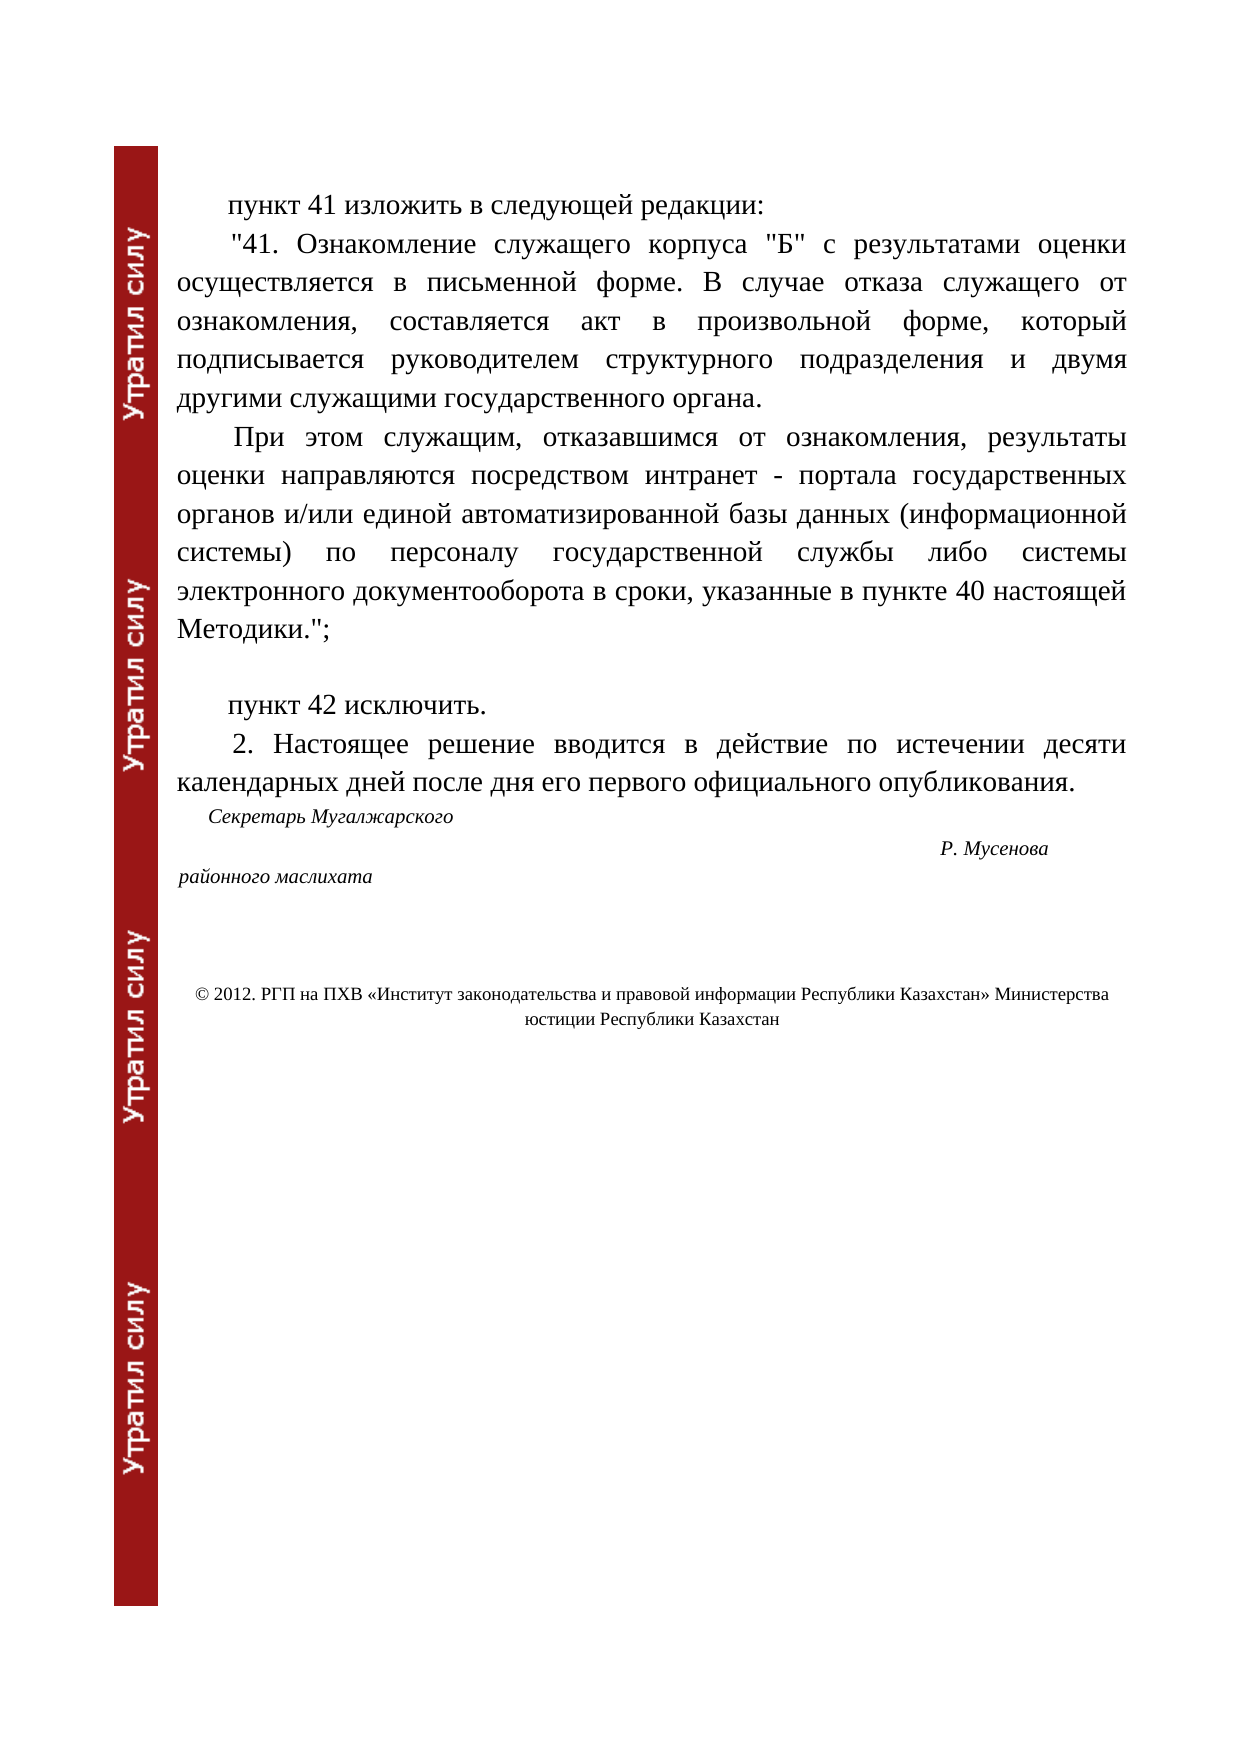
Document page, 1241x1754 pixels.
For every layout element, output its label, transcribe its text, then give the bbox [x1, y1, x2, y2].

text пункт 42 исключить. [112, 687, 1128, 721]
picture [114, 645, 158, 687]
text © 2012. РГП на ПХВ «Институт законодательства и правовой информации Республики Казахстан» Министерства юстиции Республики Казахстан [112, 983, 1128, 1029]
picture [114, 414, 158, 419]
picture [114, 896, 158, 983]
table_header Секретарь Мугалжарского районного маслихата [101, 803, 939, 896]
picture [114, 146, 158, 187]
picture [114, 721, 158, 726]
picture [114, 1029, 158, 1606]
text пункт 41 изложить в следующей редакции: [112, 187, 1128, 221]
table_header Р. Мусенова [939, 803, 1240, 896]
picture [114, 221, 158, 226]
picture [114, 798, 158, 803]
text 2. Настоящее решение вводится в действие по истечении десяти календарных дней после дня его первого официального опубликования. [112, 726, 1128, 798]
text При этом служащим, отказавшимся от ознакомления, результаты оценки направляются посредством интранет - портала государственных органов и/или единой автоматизированной базы данных (информационной системы) по персоналу государственной службы либо системы электронного документооборота в сроки, указанные в пункте 40 настоящей Методики."; [112, 419, 1128, 645]
text "41. Ознакомление служащего корпуса "Б" с результатами оценки осуществляется в письменной форме. В случае отказа служащего от ознакомления, составляется акт в произвольной форме, который подписывается руководителем структурного подразделения и двумя другими служащими государственного органа. [112, 226, 1128, 414]
